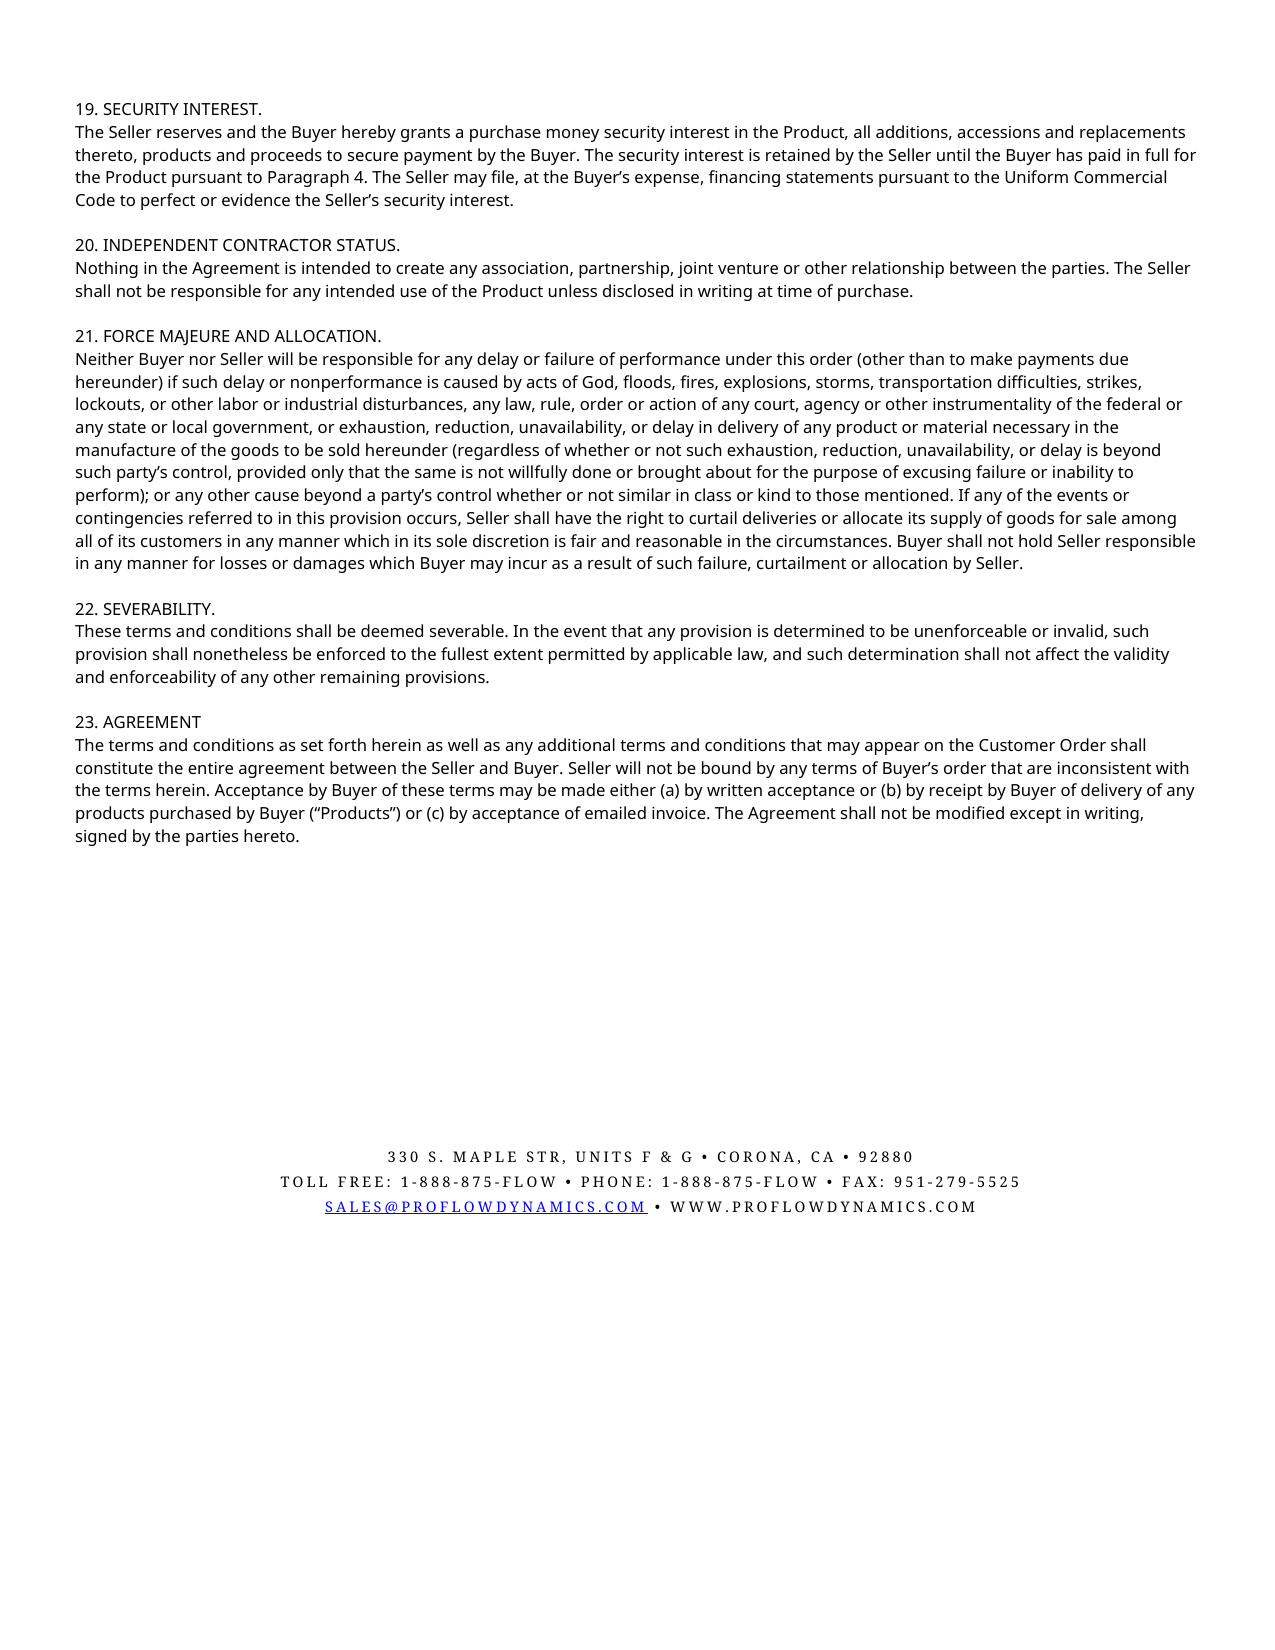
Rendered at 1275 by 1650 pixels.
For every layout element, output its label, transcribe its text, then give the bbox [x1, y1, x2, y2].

text 23. AGREEMENT [75, 711, 1200, 733]
text TOLL FREE: 1-888-875-FLOW • Phone: 1-888-875-FLOW • Fax: 951-279-5525 [75, 1166, 1225, 1191]
text The Seller reserves and the Buyer hereby grants a purchase money security interest in the Product, all additions, accessions and replacements thereto, products and proceeds to secure payment by the Buyer. The security interest is retained by the Seller until the Buyer has paid in full for the Product pursuant to Paragraph 4. The Seller may file, at the Buyer’s expense, financing statements pursuant to the Uniform Commercial Code to perfect or evidence the Seller’s security interest. [75, 120, 1200, 211]
text 20. INDEPENDENT CONTRACTOR STATUS. [75, 234, 1200, 257]
text 22. SEVERABILITY. [75, 597, 1200, 620]
text The terms and conditions as set forth herein as well as any additional terms and conditions that may appear on the Customer Order shall constitute the entire agreement between the Seller and Buyer. Seller will not be bound by any terms of Buyer’s order that are inconsistent with the terms herein. Acceptance by Buyer of these terms may be made either (a) by written acceptance or (b) by receipt by Buyer of delivery of any products purchased by Buyer (“Products”) or (c) by acceptance of emailed invoice. The Agreement shall not be modified except in writing, signed by the parties hereto. [75, 733, 1200, 847]
text 330 S. Maple str, units f & g • Corona, ca • 92880 [75, 1141, 1225, 1166]
text SALES@PROFLOWDYNAMICS.COM • www.proflowdynamics.com [75, 1191, 1225, 1216]
text Neither Buyer nor Seller will be responsible for any delay or failure of performance under this order (other than to make payments due hereunder) if such delay or nonperformance is caused by acts of God, floods, fires, explosions, storms, transportation difficulties, strikes, lockouts, or other labor or industrial disturbances, any law, rule, order or action of any court, agency or other instrumentality of the federal or any state or local government, or exhaustion, reduction, unavailability, or delay in delivery of any product or material necessary in the manufacture of the goods to be sold hereunder (regardless of whether or not such exhaustion, reduction, unavailability, or delay is beyond such party’s control, provided only that the same is not willfully done or brought about for the purpose of excusing failure or inability to perform); or any other cause beyond a party’s control whether or not similar in class or kind to those mentioned. If any of the events or contingencies referred to in this provision occurs, Seller shall have the right to curtail deliveries or allocate its supply of goods for sale among all of its customers in any manner which in its sole discretion is fair and reasonable in the circumstances. Buyer shall not hold Seller responsible in any manner for losses or damages which Buyer may incur as a result of such failure, curtailment or allocation by Seller. [75, 347, 1200, 574]
text 19. SECURITY INTEREST. [75, 98, 1200, 120]
text Nothing in the Agreement is intended to create any association, partnership, joint venture or other relationship between the parties. The Seller shall not be responsible for any intended use of the Product unless disclosed in writing at time of purchase. [75, 257, 1200, 302]
text These terms and conditions shall be deemed severable. In the event that any provision is determined to be unenforceable or invalid, such provision shall nonetheless be enforced to the fullest extent permitted by applicable law, and such determination shall not affect the validity and enforceability of any other remaining provisions. [75, 620, 1200, 688]
text 21. FORCE MAJEURE AND ALLOCATION. [75, 325, 1200, 347]
